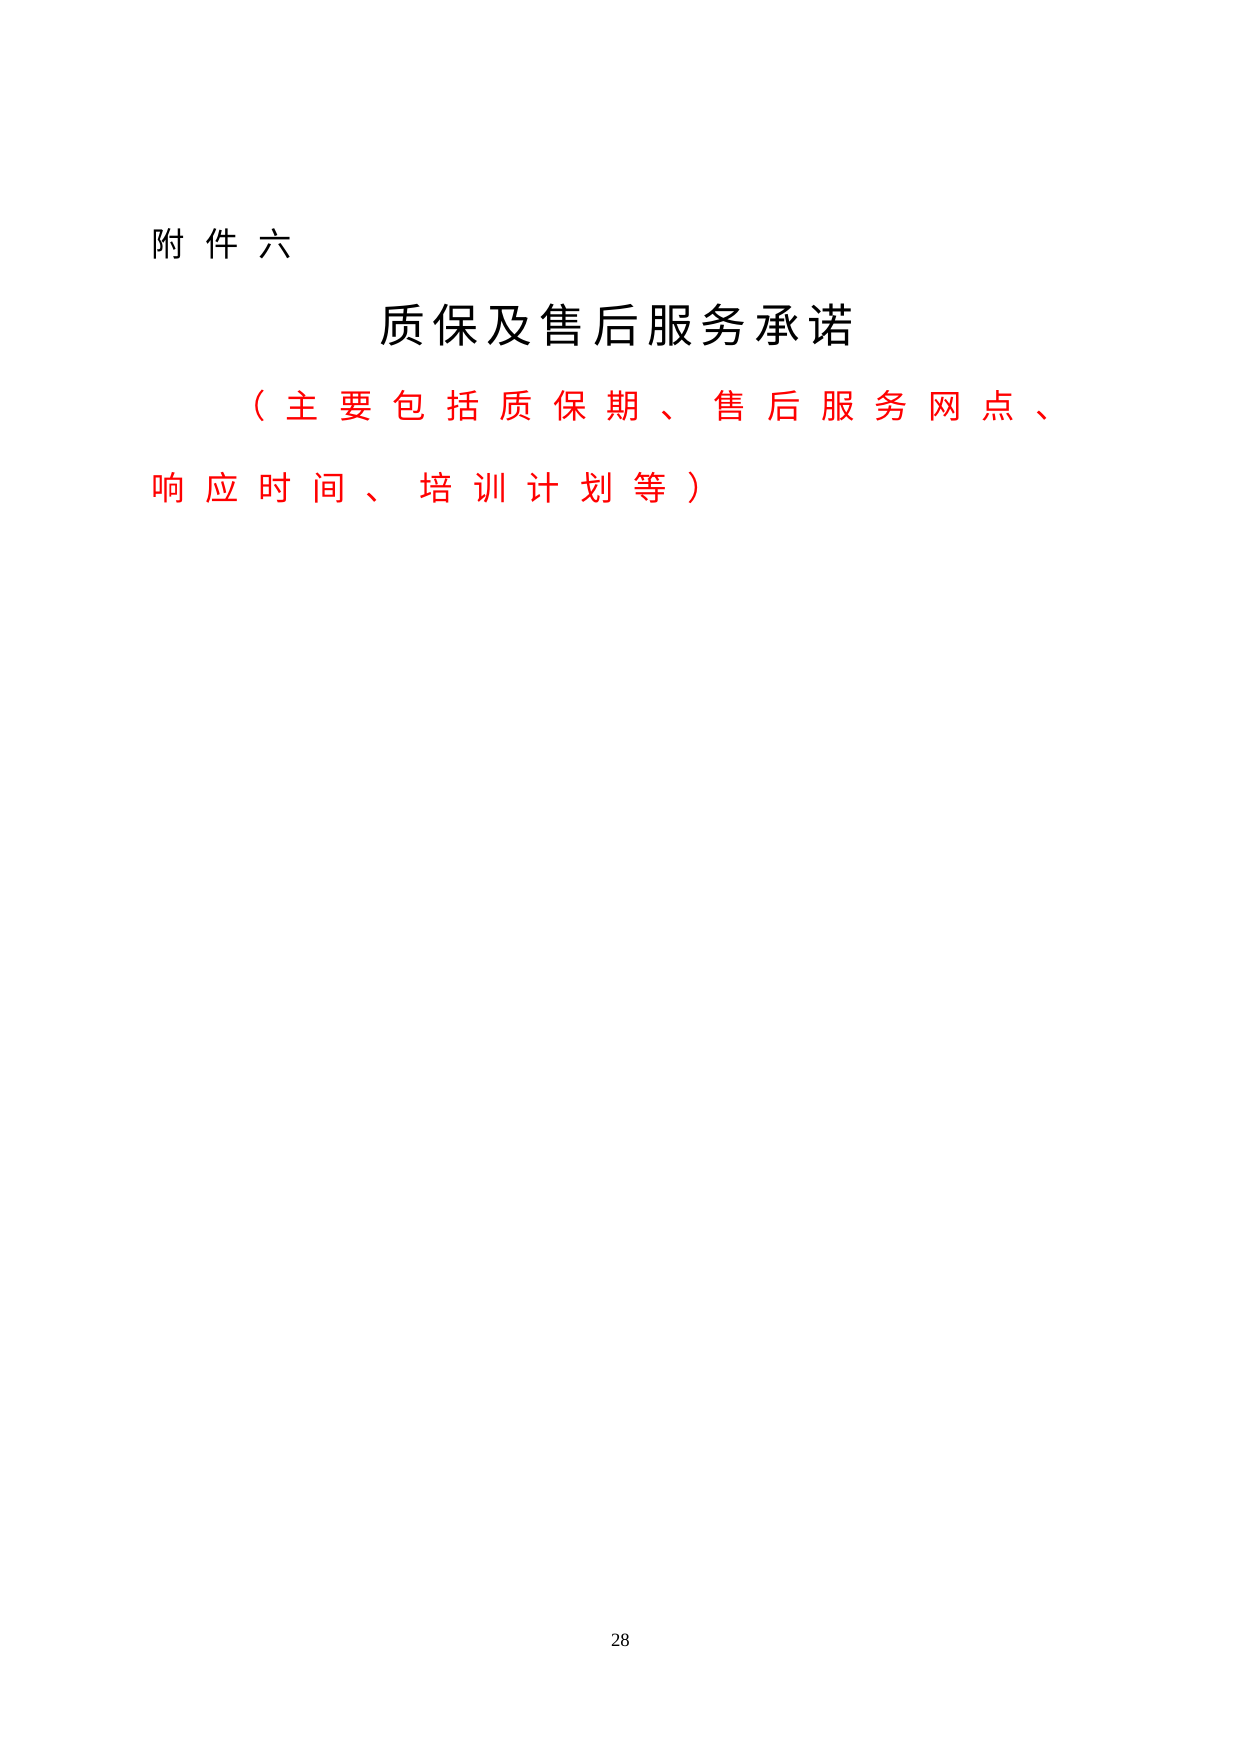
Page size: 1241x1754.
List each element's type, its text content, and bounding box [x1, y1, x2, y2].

text （主要包括质保期、售后服务网点、响应时间、培训计划等） [152, 364, 1088, 526]
text 附件六 [152, 201, 1088, 282]
text 质保及售后服务承诺 [152, 282, 1088, 364]
